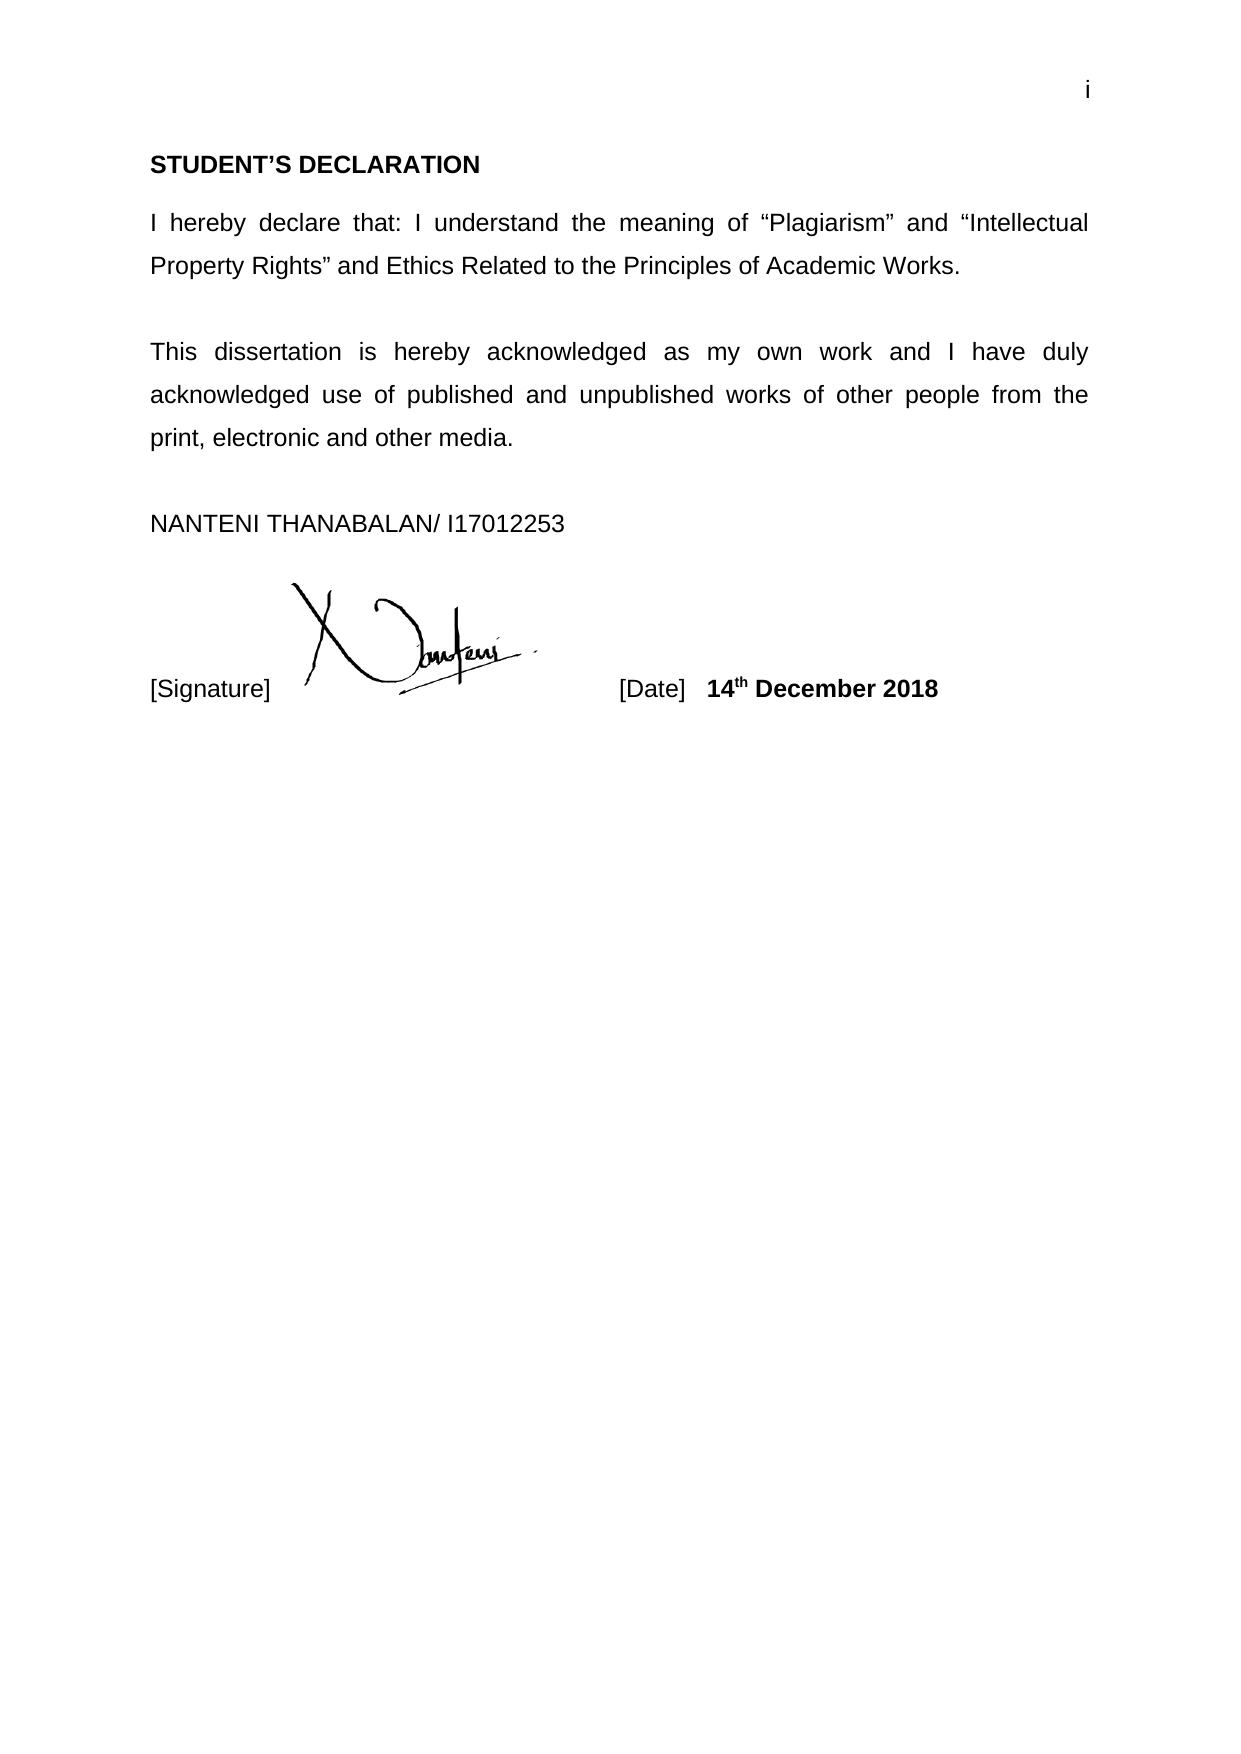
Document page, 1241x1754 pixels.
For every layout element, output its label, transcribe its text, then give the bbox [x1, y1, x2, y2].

text I hereby declare that: I understand the meaning of “Plagiarism” and “Intellectual Property Rights” and Ethics Related to the Principles of Academic Works. [150, 207, 1090, 279]
text NANTENI THANABALAN/ I17012253 [150, 509, 1090, 538]
text This dissertation is hereby acknowledged as my own work and I have duly acknowledged use of published and unpublished works of other people from the print, electronic and other media. [150, 337, 1090, 452]
subtitle Student’s Declaration [150, 150, 1090, 179]
picture [284, 581, 543, 698]
